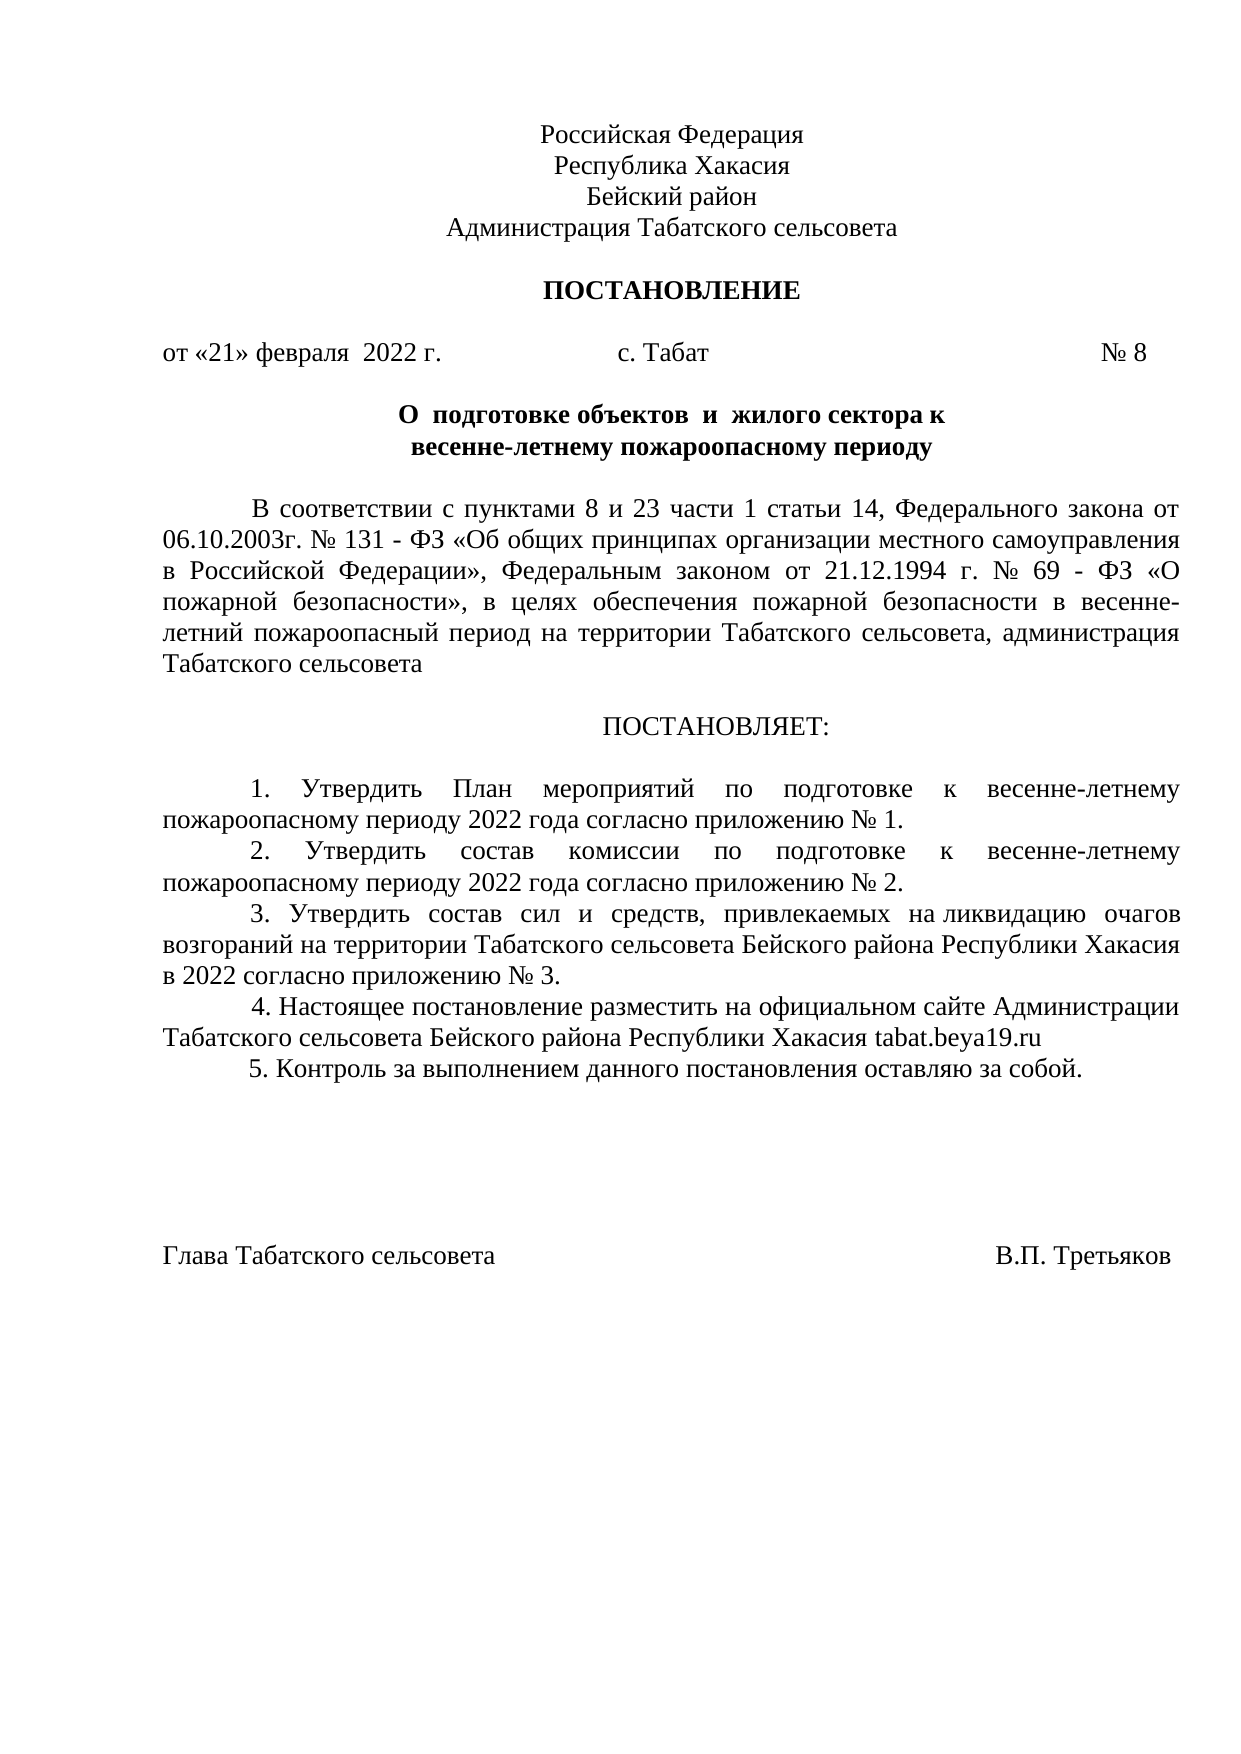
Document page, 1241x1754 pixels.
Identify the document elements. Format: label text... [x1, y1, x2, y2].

text Республика Хакасия [162, 149, 1181, 180]
text 2. Утвердить состав комиссии по подготовке к весенне-летнему пожароопасному периоду 2022 года согласно приложению № 2. [162, 834, 1181, 897]
text О подготовке объектов и жилого сектора к [162, 398, 1181, 429]
text 4. Настоящее постановление разместить на официальном сайте Администрации Табатского сельсовета Бейского района Республики Хакасия tabat.beya19.ru [162, 990, 1181, 1052]
text ПОСТАНОВЛЯЕТ: [162, 710, 1181, 741]
text весенне-летнему пожароопасному периоду [162, 429, 1181, 461]
text 1. Утвердить План мероприятий по подготовке к весенне-летнему пожароопасному периоду 2022 года согласно приложению № 1. [162, 772, 1181, 834]
text В соответствии с пунктами 8 и 23 части 1 статьи 14, Федерального закона от 06.10.2003г. № 131 - ФЗ «Об общих принципах организации местного самоуправления в Российской Федерации», Федеральным законом от 21.12.1994 г. № 69 - ФЗ «О пожарной безопасности», в целях обеспечения пожарной безопасности в весенне-летний пожароопасный период на территории Табатского сельсовета, администрация Табатского сельсовета [162, 492, 1181, 679]
subtitle ПОСТАНОВЛЕНИЕ [162, 274, 1181, 305]
text Российская Федерация [162, 118, 1181, 149]
text Глава Табатского сельсовета В.П. Третьяков [162, 1239, 1181, 1271]
text Администрация Табатского сельсовета [162, 212, 1181, 243]
text Бейский район [162, 180, 1181, 212]
text 5. Контроль за выполнением данного постановления оставляю за собой. [162, 1052, 1181, 1084]
text 3. Утвердить состав сил и средств, привлекаемых на ликвидацию очагов возгораний на территории Табатского сельсовета Бейского района Республики Хакасия в 2022 согласно приложению № 3. [162, 897, 1181, 990]
text от «21» февраля 2022 г. с. Табат № 8 [162, 336, 1181, 367]
